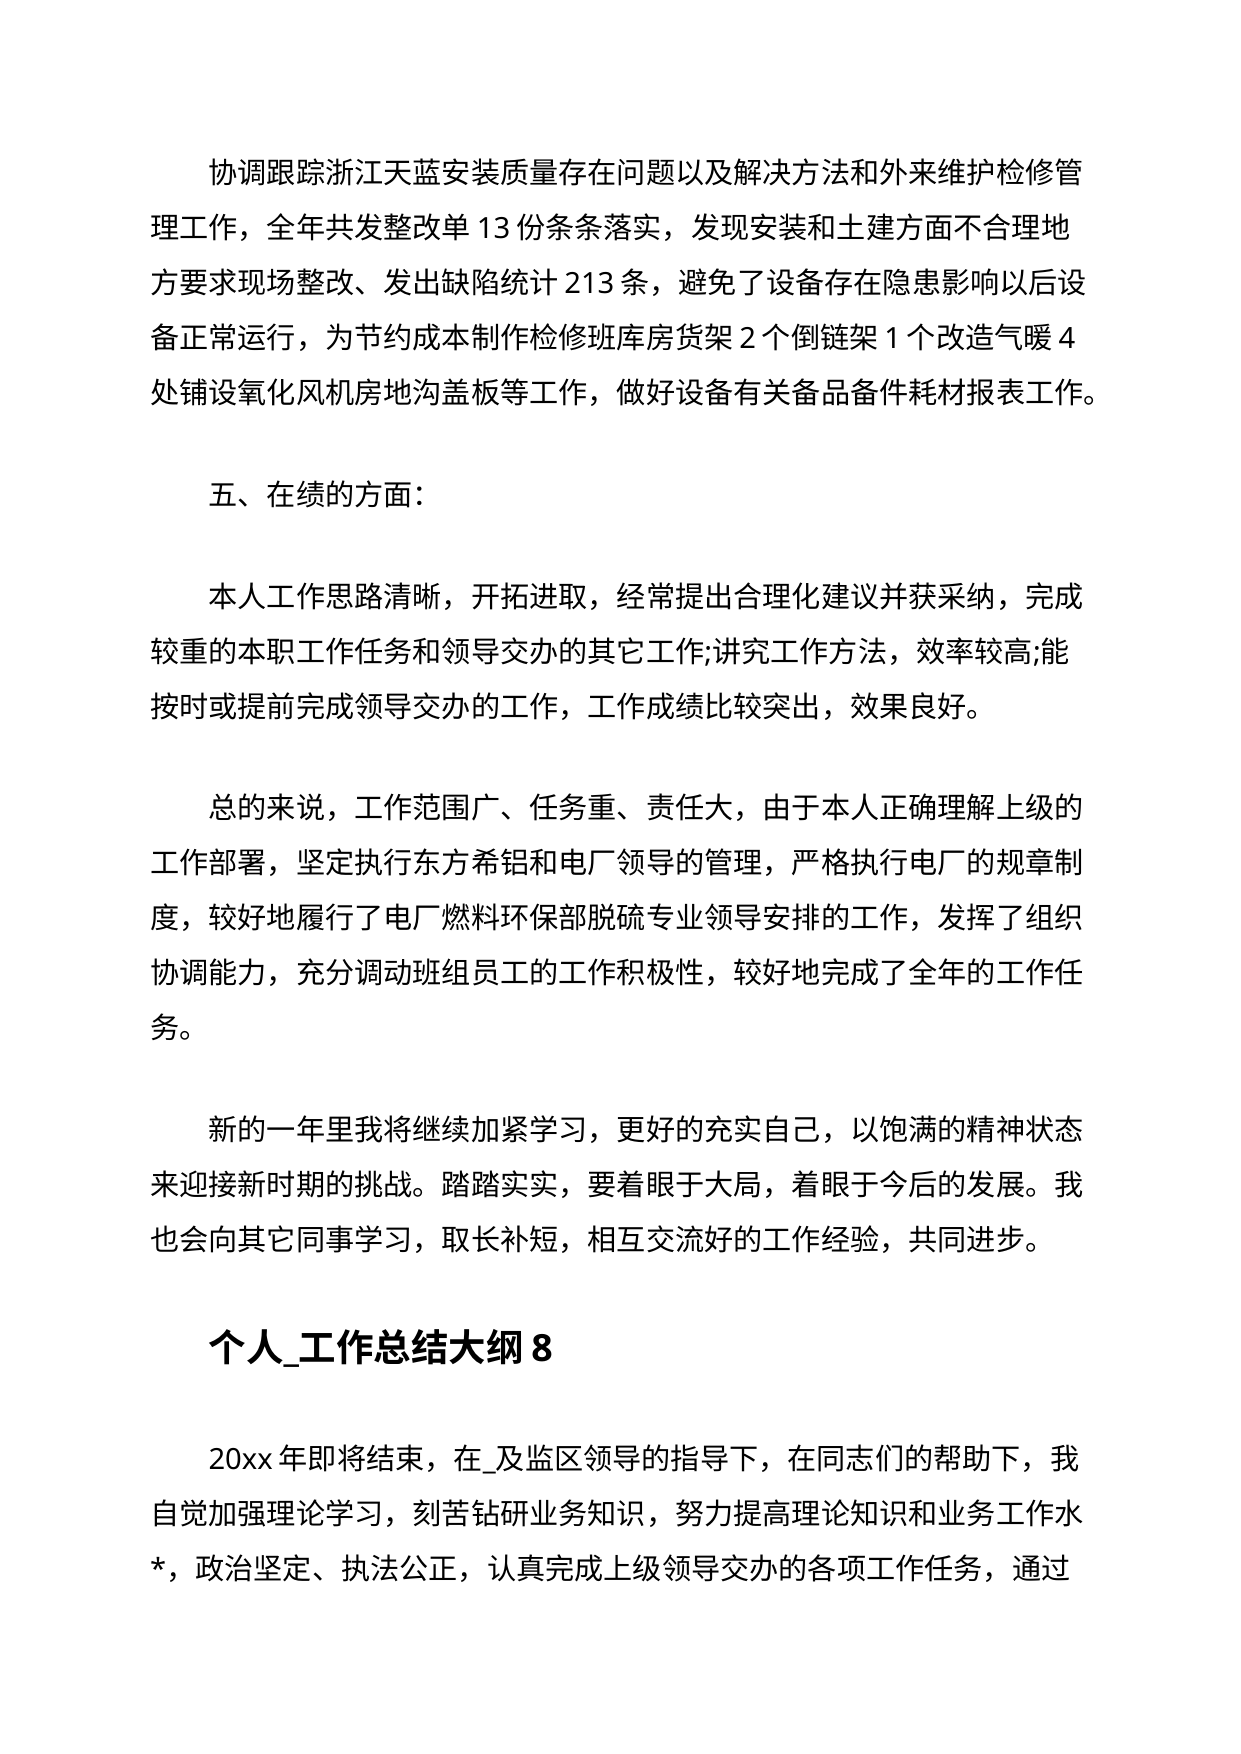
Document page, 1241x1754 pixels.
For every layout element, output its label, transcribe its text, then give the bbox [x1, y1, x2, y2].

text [150, 1436, 1090, 1588]
text 五、在绩的方面： [150, 472, 1090, 514]
text 总的来说，工作范围广、任务重、责任大，由于本人正确理解上级的工作部署，坚定执行东方希铝和电厂领导的管理，严格执行电厂的规章制度，较好地履行了电厂燃料环保部脱硫专业领导安排的工作，发挥了组织协调能力，充分调动班组员工的工作积极性，较好地完成了全年的工作任务。 [150, 785, 1090, 1047]
text 个人_工作总结大纲8 [150, 1318, 1090, 1372]
text 协调跟踪浙江天蓝安装质量存在问题以及解决方法和外来维护检修管理工作，全年共发整改单13份条条落实，发现安装和土建方面不合理地方要求现场整改、发出缺陷统计213条，避免了设备存在隐患影响以后设备正常运行，为节约成本制作检修班库房货架2个倒链架1个改造气暖4处铺设氧化风机房地沟盖板等工作，做好设备有关备品备件耗材报表工作。 [150, 150, 1090, 412]
text 新的一年里我将继续加紧学习，更好的充实自己，以饱满的精神状态来迎接新时期的挑战。踏踏实实，要着眼于大局，着眼于今后的发展。我也会向其它同事学习，取长补短，相互交流好的工作经验，共同进步。 [150, 1106, 1090, 1258]
text 本人工作思路清晰，开拓进取，经常提出合理化建议并获采纳，完成较重的本职工作任务和领导交办的其它工作;讲究工作方法，效率较高;能按时或提前完成领导交办的工作，工作成绩比较突出，效果良好。 [150, 573, 1090, 726]
